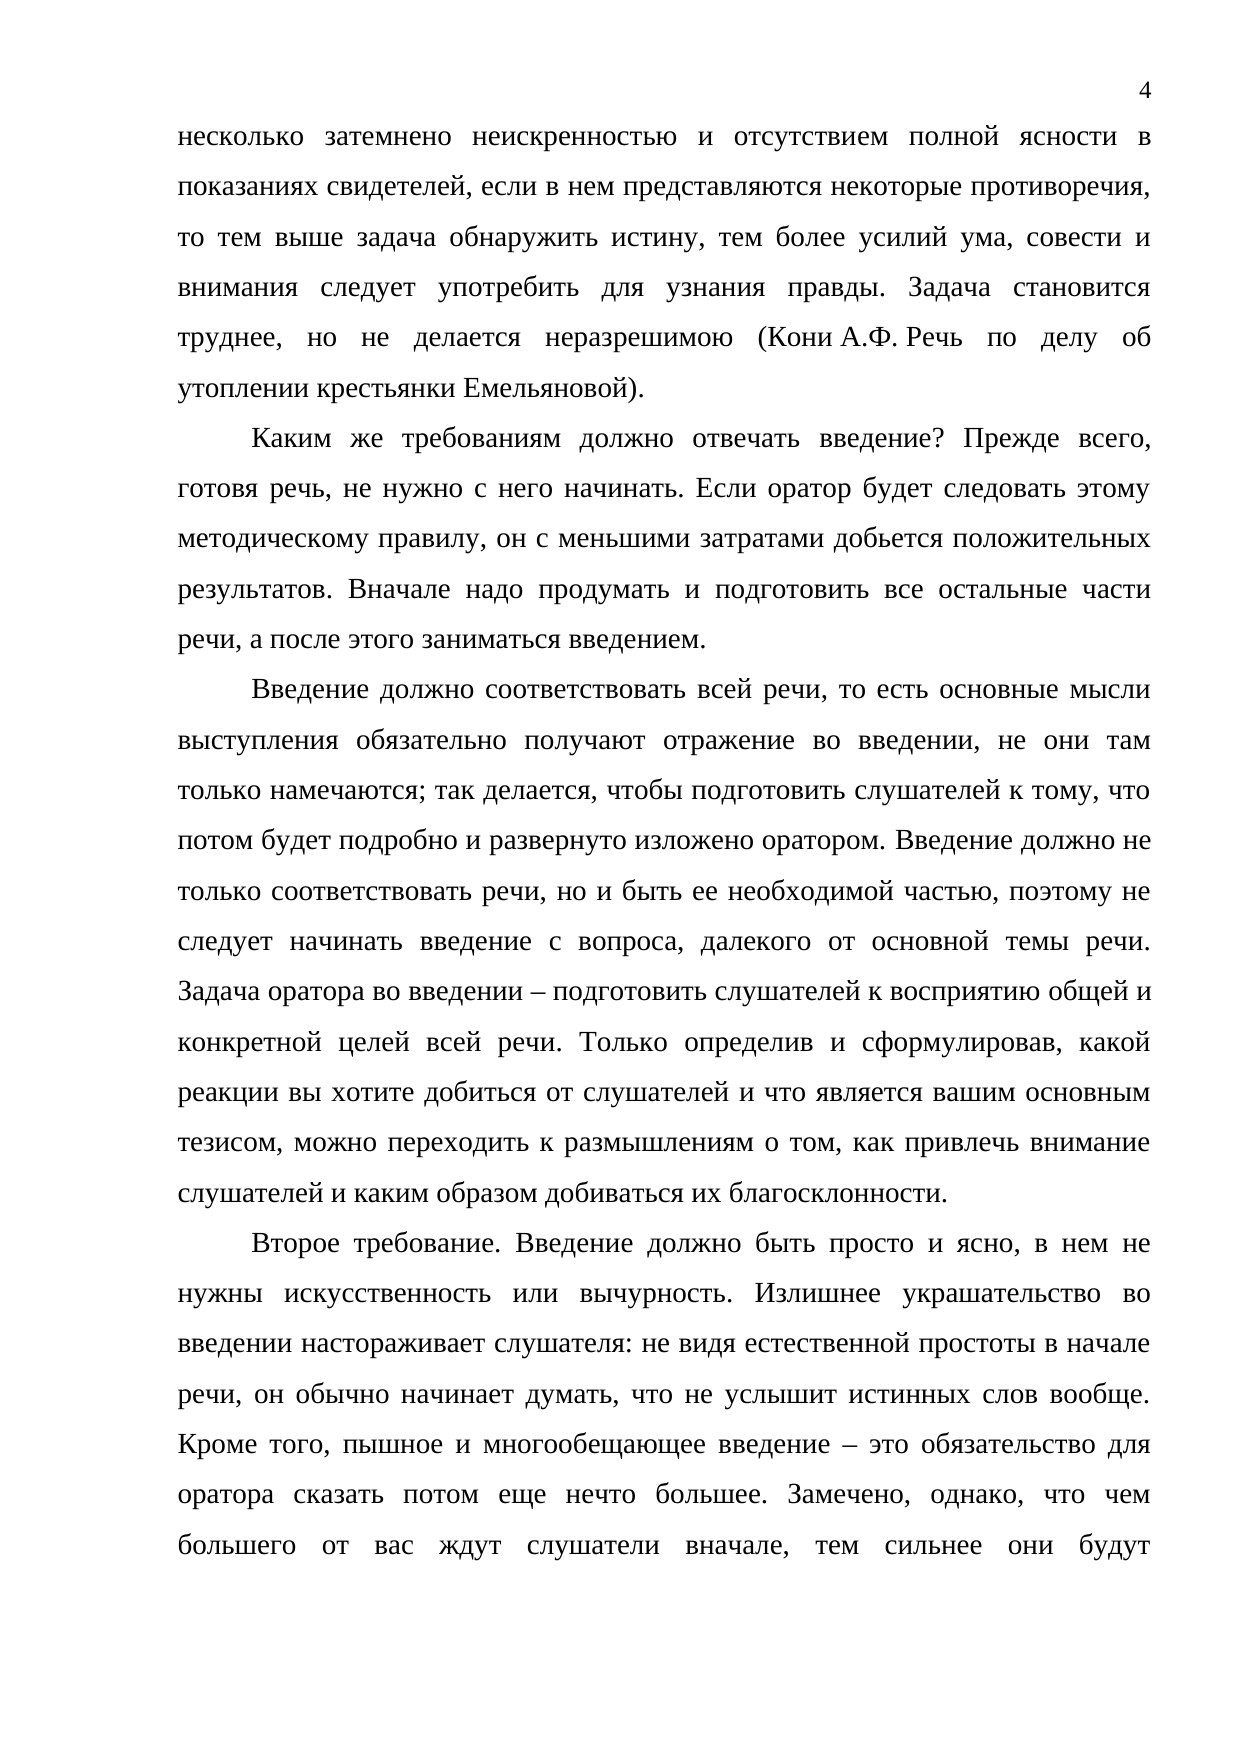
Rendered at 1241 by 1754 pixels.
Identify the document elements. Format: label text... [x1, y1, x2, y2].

text Каким же требованиям должно отвечать введение? Прежде всего, готовя речь, не нужно с него начинать. Если оратор будет следовать этому методическому правилу, он с меньшими затратами добьется положительных результатов. Вначале надо продумать и подготовить все остальные части речи, а после этого заниматься введением. [177, 420, 1152, 655]
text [177, 118, 1152, 403]
text Введение должно соответствовать всей речи, то есть основные мысли выступления обязательно получают отражение во введении, не они там только намечаются; так делается, чтобы подготовить слушателей к тому, что потом будет подробно и развернуто изложено оратором. Введение должно не только соответствовать речи, но и быть ее необходимой частью, поэтому не следует начинать введение с вопроса, далекого от основной темы речи. Задача оратора во введении – подготовить слушателей к восприятию общей и конкретной целей всей речи. Только определив и сформулировав, какой реакции вы хотите добиться от слушателей и что является вашим основным тезисом, можно переходить к размышлениям о том, как привлечь внимание слушателей и каким образом добиваться их благосклонности. [177, 672, 1152, 1208]
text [177, 1225, 1152, 1560]
